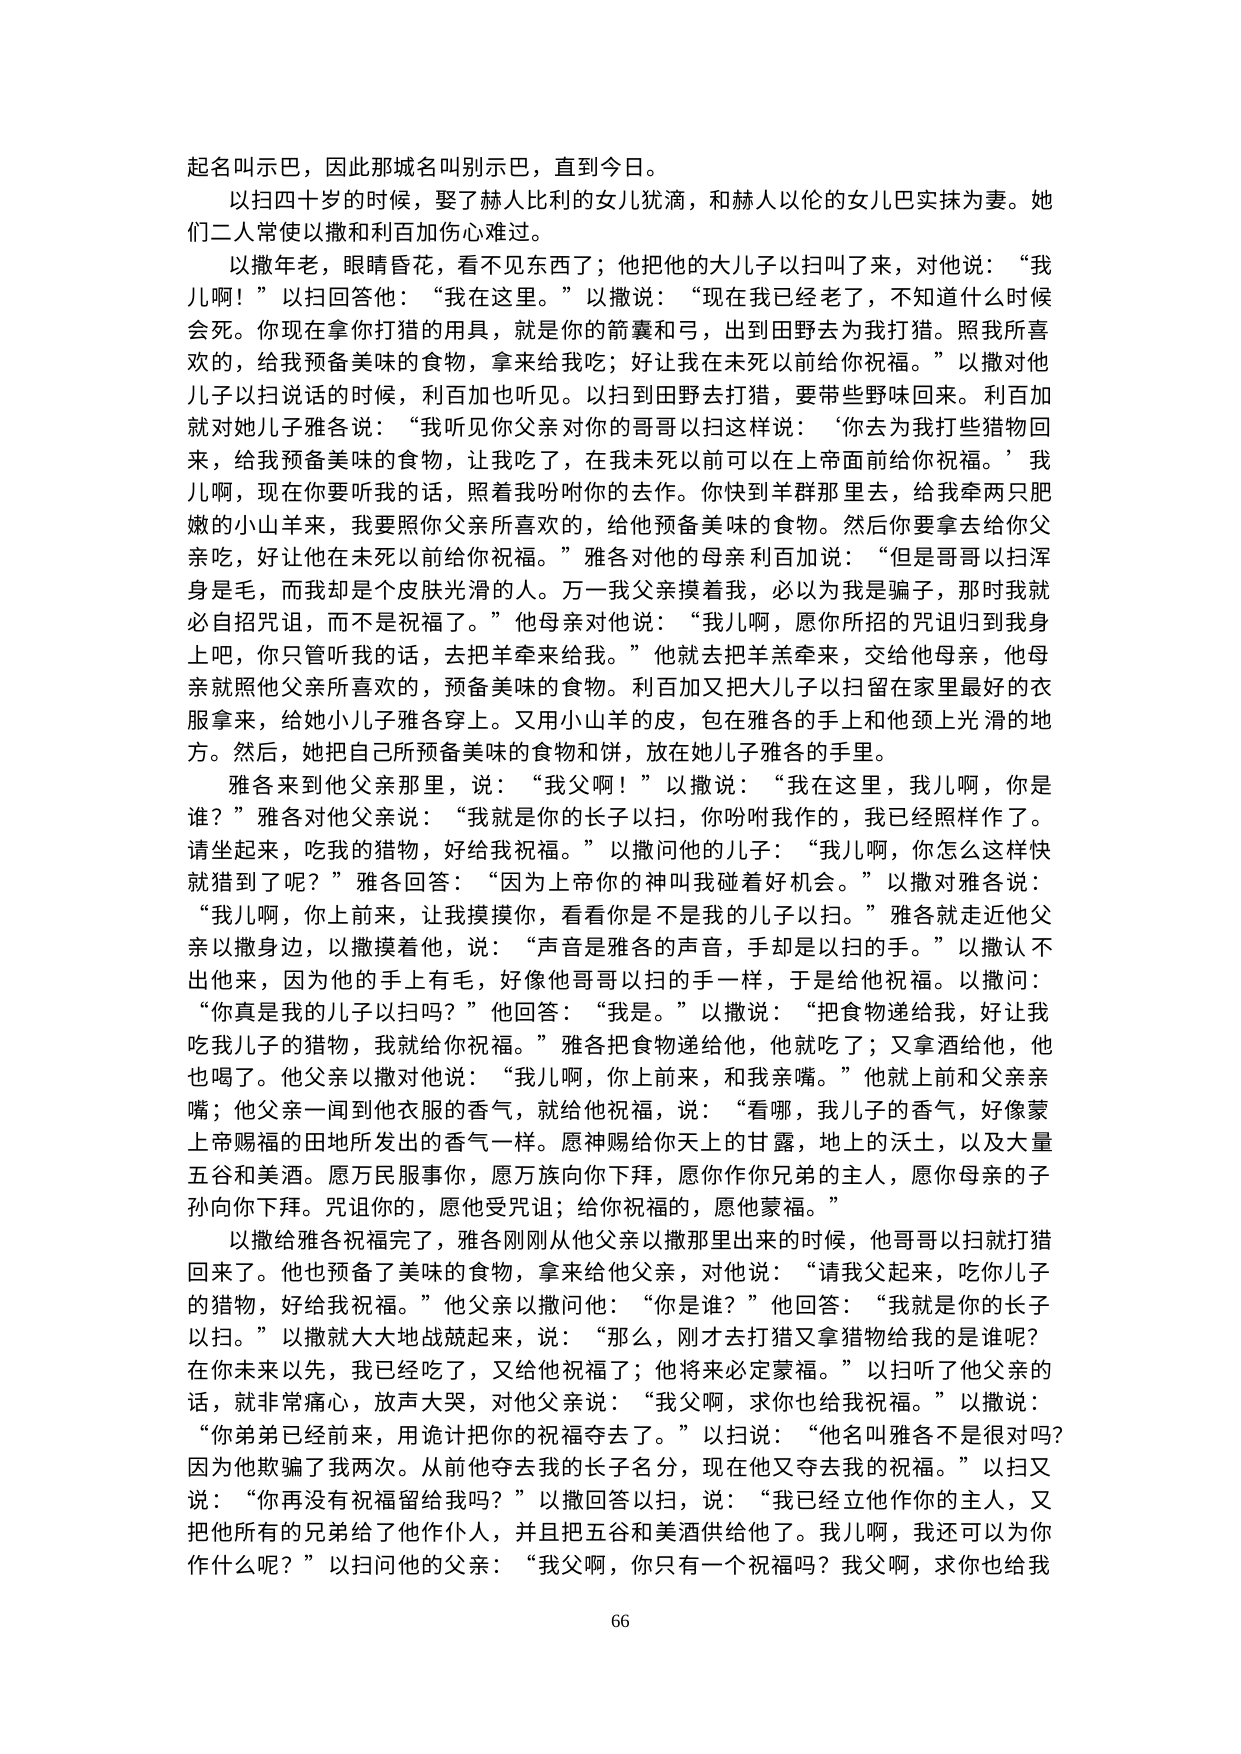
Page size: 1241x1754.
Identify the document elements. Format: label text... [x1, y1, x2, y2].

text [187, 150, 1053, 182]
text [187, 1222, 1053, 1580]
text 以撒年老，眼睛昏花，看不见东西了；他把他的大儿子以扫叫了来，对他说：“我儿啊！”以扫回答他：“我在这里。”以撒说：“现在我已经老了，不知道什么时候会死。你现在拿你打猎的用具，就是你的箭囊和弓，出到田野去为我打猎。照我所喜欢的，给我预备美味的食物，拿来给我吃；好让我在未死以前给你祝福。”以撒对他儿子以扫说话的时候，利百加也听见。以扫到田野去打猎，要带些野味回来。利百加就对她儿子雅各说：“我听见你父亲对你的哥哥以扫这样说：‘你去为我打些猎物回来，给我预备美味的食物，让我吃了，在我未死以前可以在上帝面前给你祝福。’我儿啊，现在你要听我的话，照着我吩咐你的去作。你快到羊群那里去，给我牵两只肥嫩的小山羊来，我要照你父亲所喜欢的，给他预备美味的食物。然后你要拿去给你父亲吃，好让他在未死以前给你祝福。”雅各对他的母亲利百加说：“但是哥哥以扫浑身是毛，而我却是个皮肤光滑的人。万一我父亲摸着我，必以为我是骗子，那时我就必自招咒诅，而不是祝福了。”他母亲对他说：“我儿啊，愿你所招的咒诅归到我身上吧，你只管听我的话，去把羊牵来给我。”他就去把羊羔牵来，交给他母亲，他母亲就照他父亲所喜欢的，预备美味的食物。利百加又把大儿子以扫留在家里最好的衣服拿来，给她小儿子雅各穿上。又用小山羊的皮，包在雅各的手上和他颈上光滑的地方。然后，她把自己所预备美味的食物和饼，放在她儿子雅各的手里。 [187, 247, 1053, 767]
text 雅各来到他父亲那里，说：“我父啊！”以撒说：“我在这里，我儿啊，你是谁？”雅各对他父亲说：“我就是你的长子以扫，你吩咐我作的，我已经照样作了。请坐起来，吃我的猎物，好给我祝福。”以撒问他的儿子：“我儿啊，你怎么这样快就猎到了呢？”雅各回答：“因为上帝你的神叫我碰着好机会。”以撒对雅各说：“我儿啊，你上前来，让我摸摸你，看看你是不是我的儿子以扫。”雅各就走近他父亲以撒身边，以撒摸着他，说：“声音是雅各的声音，手却是以扫的手。”以撒认不出他来，因为他的手上有毛，好像他哥哥以扫的手一样，于是给他祝福。以撒问：“你真是我的儿子以扫吗？”他回答：“我是。”以撒说：“把食物递给我，好让我吃我儿子的猎物，我就给你祝福。”雅各把食物递给他，他就吃了；又拿酒给他，他也喝了。他父亲以撒对他说：“我儿啊，你上前来，和我亲嘴。”他就上前和父亲亲嘴；他父亲一闻到他衣服的香气，就给他祝福，说：“看哪，我儿子的香气，好像蒙上帝赐福的田地所发出的香气一样。愿神赐给你天上的甘露，地上的沃土，以及大量五谷和美酒。愿万民服事你，愿万族向你下拜，愿你作你兄弟的主人，愿你母亲的子孙向你下拜。咒诅你的，愿他受咒诅；给你祝福的，愿他蒙福。” [187, 767, 1053, 1222]
text 以扫四十岁的时候，娶了赫人比利的女儿犹滴，和赫人以伦的女儿巴实抹为妻。她们二人常使以撒和利百加伤心难过。 [187, 182, 1053, 247]
